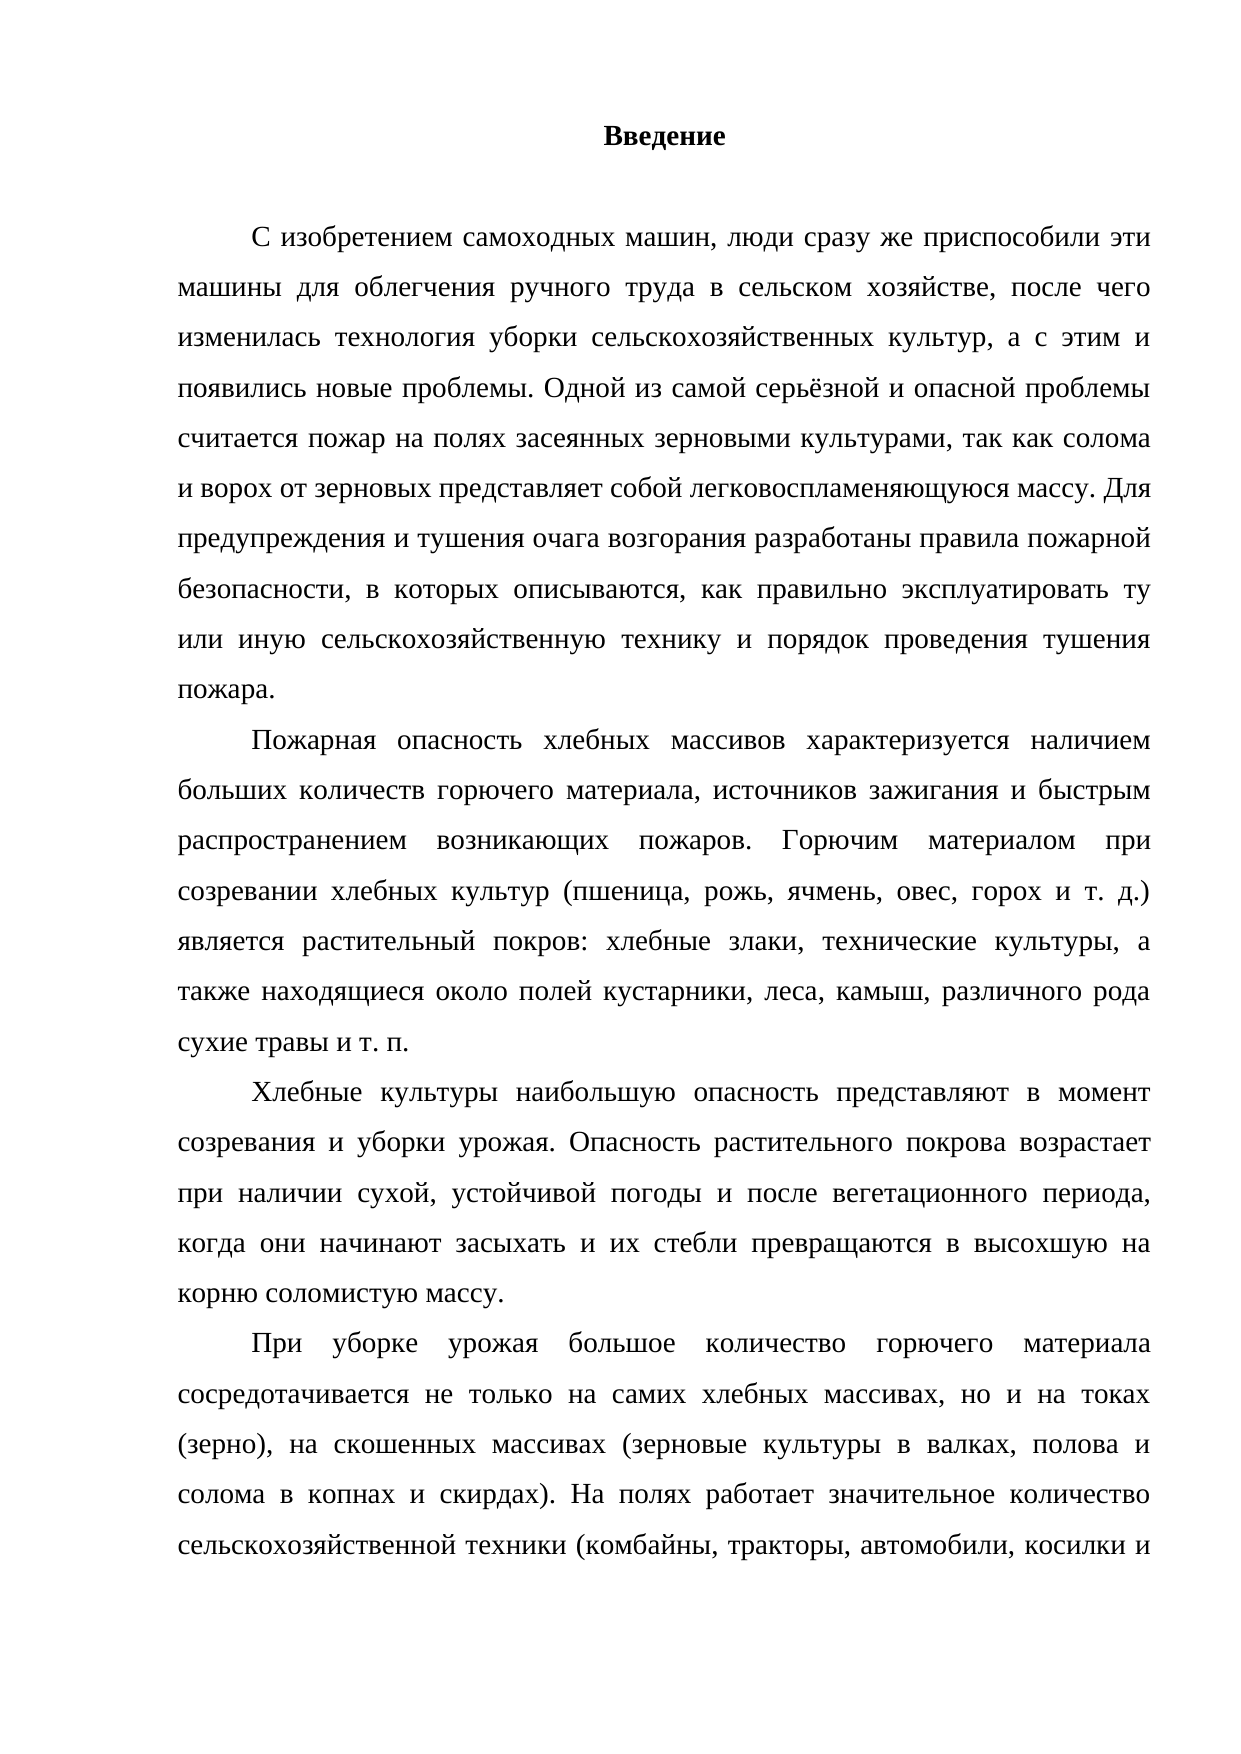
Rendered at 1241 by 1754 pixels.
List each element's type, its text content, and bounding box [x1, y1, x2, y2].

text Пожарная опасность хлебных массивов характеризуется наличием больших количеств горючего материала, источников зажигания и быстрым распространением возникающих пожаров. Горючим материалом при созревании хлебных культур (пшеница, рожь, ячмень, овес, горох и т. д.) является растительный покров: хлебные злаки, технические культуры, а также находящиеся около полей кустарники, леса, камыш, различного рода сухие травы и т. п. [177, 722, 1152, 1057]
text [177, 1326, 1152, 1560]
text Введение [177, 118, 1152, 152]
text С изобретением самоходных машин, люди сразу же приспособили эти машины для облегчения ручного труда в сельском хозяйстве, после чего изменилась технология уборки сельскохозяйственных культур, а с этим и появились новые проблемы. Одной из самой серьёзной и опасной проблемы считается пожар на полях засеянных зерновыми культурами, так как солома и ворох от зерновых представляет собой легковоспламеняющуюся массу. Для предупреждения и тушения очага возгорания разработаны правила пожарной безопасности, в которых описываются, как правильно эксплуатировать ту или иную сельскохозяйственную технику и порядок проведения тушения пожара. [177, 219, 1152, 705]
text Хлебные культуры наибольшую опасность представляют в момент созревания и уборки урожая. Опасность растительного покрова возрастает при наличии сухой, устойчивой погоды и после вегетационного периода, когда они начинают засыхать и их стебли превращаются в высохшую на корню соломистую массу. [177, 1074, 1152, 1309]
